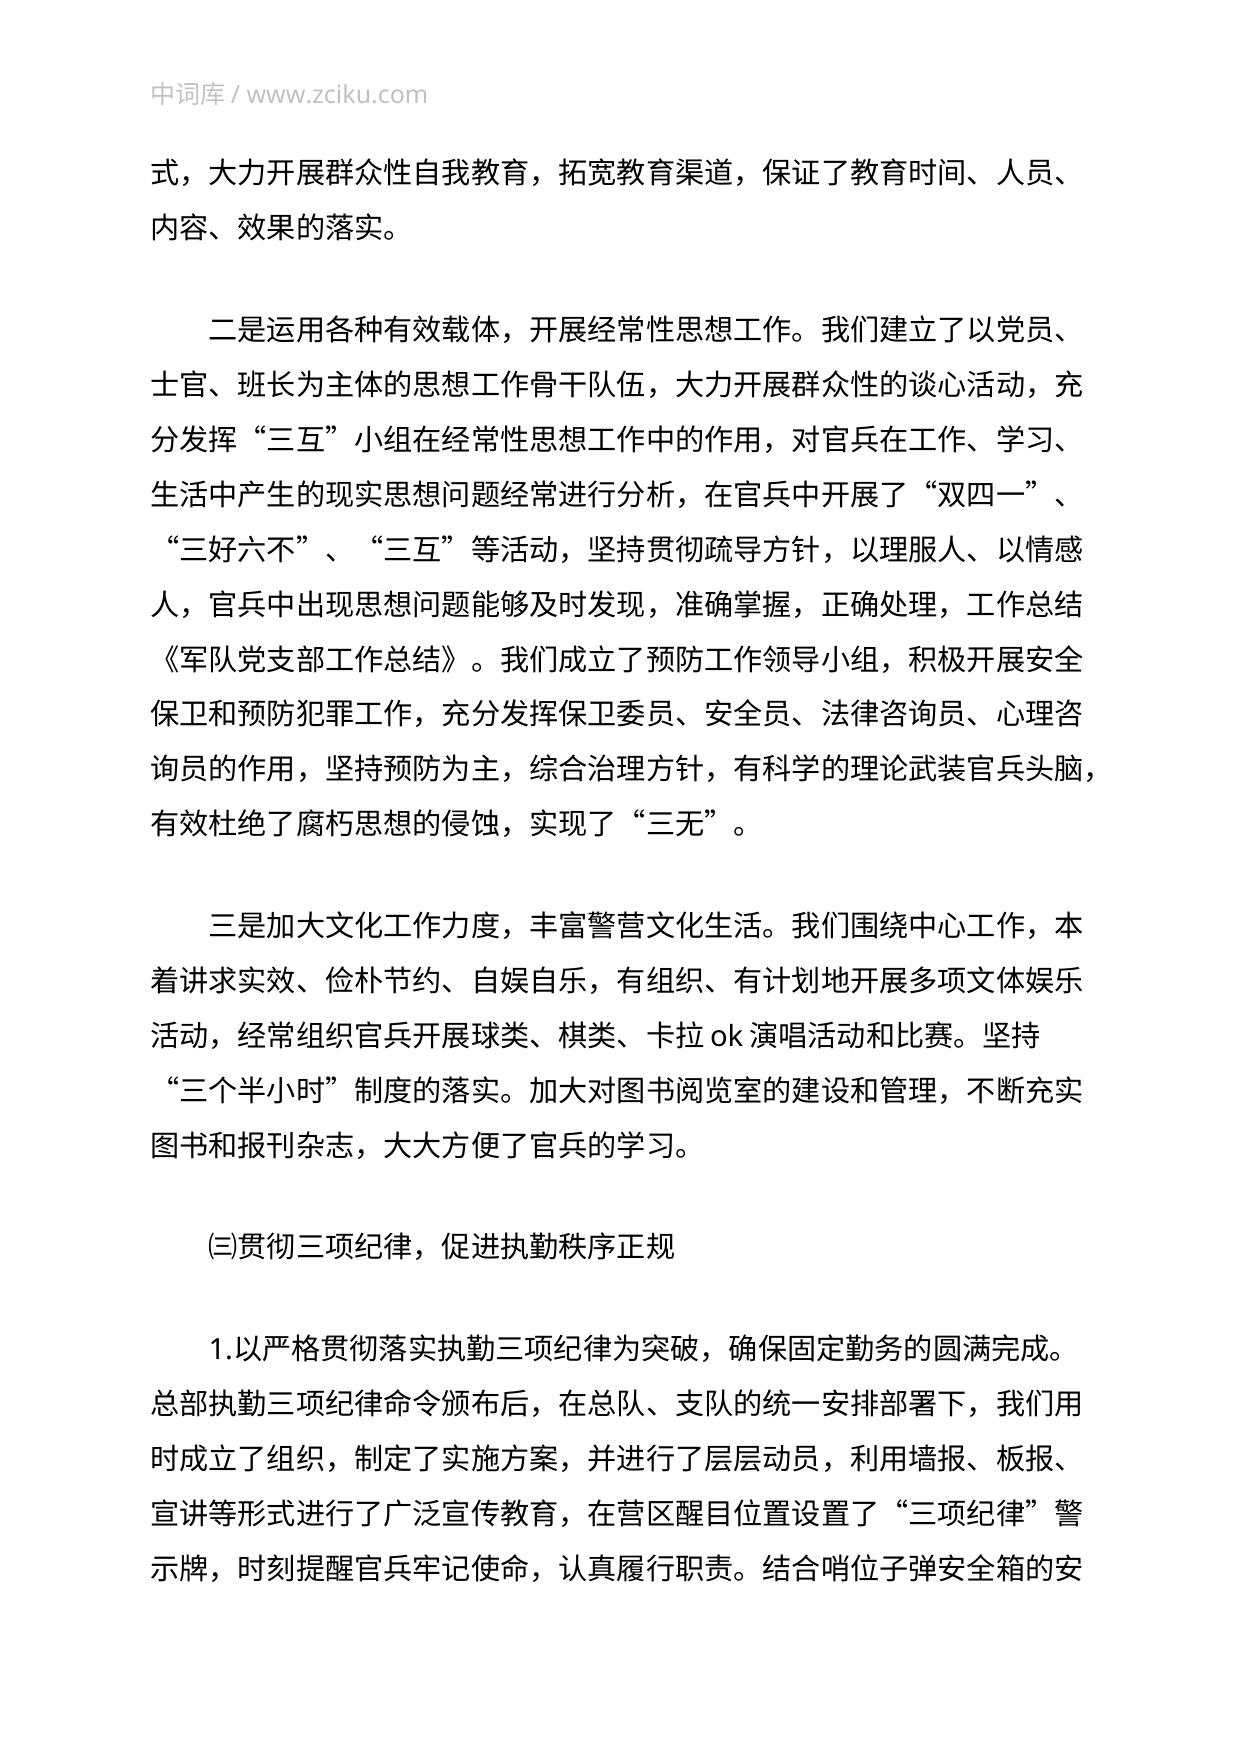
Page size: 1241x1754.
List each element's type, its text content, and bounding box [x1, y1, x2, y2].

text 二是运用各种有效载体，开展经常性思想工作。我们建立了以党员、士官、班长为主体的思想工作骨干队伍，大力开展群众性的谈心活动，充分发挥“三互”小组在经常性思想工作中的作用，对官兵在工作、学习、生活中产生的现实思想问题经常进行分析，在官兵中开展了“双四一”、“三好六不”、“三互”等活动，坚持贯彻疏导方针，以理服人、以情感人，官兵中出现思想问题能够及时发现，准确掌握，正确处理，工作总结《军队党支部工作总结》。我们成立了预防工作领导小组，积极开展安全保卫和预防犯罪工作，充分发挥保卫委员、安全员、法律咨询员、心理咨询员的作用，坚持预防为主，综合治理方针，有科学的理论武装官兵头脑，有效杜绝了腐朽思想的侵蚀，实现了“三无”。 [150, 307, 1090, 843]
text ㈢贯彻三项纪律，促进执勤秩序正规 [150, 1224, 1090, 1266]
text 三是加大文化工作力度，丰富警营文化生活。我们围绕中心工作，本着讲求实效、俭朴节约、自娱自乐，有组织、有计划地开展多项文体娱乐活动，经常组织官兵开展球类、棋类、卡拉ok演唱活动和比赛。坚持“三个半小时”制度的落实。加大对图书阅览室的建设和管理，不断充实图书和报刊杂志，大大方便了官兵的学习。 [150, 902, 1090, 1164]
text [150, 150, 1090, 247]
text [150, 1326, 1090, 1588]
